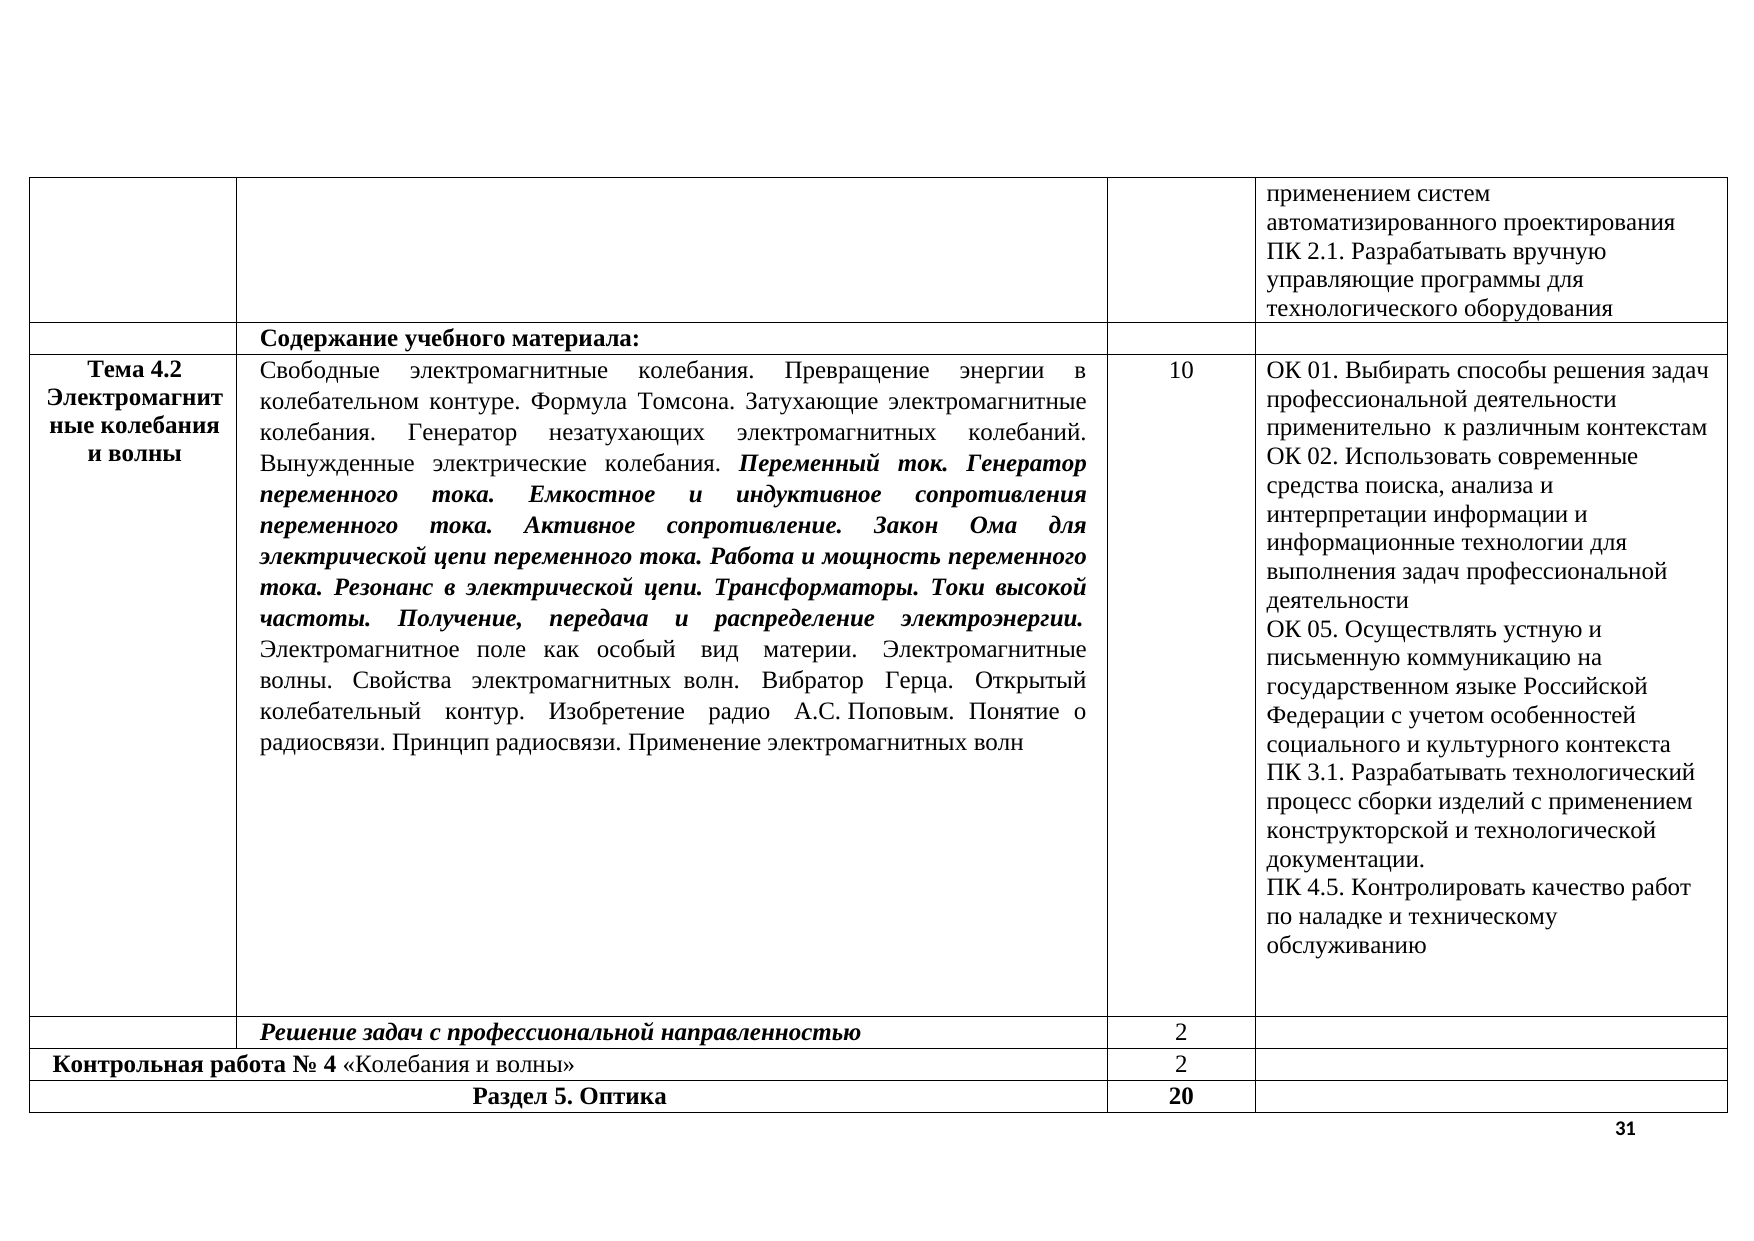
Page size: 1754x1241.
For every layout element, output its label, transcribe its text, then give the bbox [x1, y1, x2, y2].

table_cell Содержание учебного материала: [237, 323, 1107, 354]
table_cell 2 [1108, 1017, 1255, 1048]
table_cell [1256, 178, 1727, 322]
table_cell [237, 178, 1107, 322]
table_cell [1256, 1017, 1727, 1048]
table_cell [1256, 323, 1727, 354]
table_cell [1108, 323, 1255, 354]
table_cell [1256, 1081, 1727, 1112]
table_cell 2 [1108, 1049, 1255, 1080]
table_cell Свободные электромагнитные колебания. Превращение энергии в колебательном контуре. Формула Томсона. Затухающие электромагнитные колебания. Генератор незатухающих электромагнитных колебаний. Вынужденные электрические колебания. Переменный ток. Генератор переменного тока. Емкостное и индуктивное сопротивления переменного тока. Активное сопротивление. Закон Ома для электрической цепи переменного тока. Работа и мощность переменного тока. Резонанс в электрической цепи. Трансформаторы. Токи высокой частоты. Получение, передача и распределение электроэнергии. Электромагнитное поле как особый вид материи. Электромагнитные волны. Свойства электромагнитных волн. Вибратор Герца. Открытый колебательный контур. Изобретение радио А.С. Поповым. Понятие о радиосвязи. Принцип радиосвязи. Применение электромагнитных волн [237, 355, 1107, 1016]
table_cell Контрольная работа № 4 «Колебания и волны» [30, 1049, 1107, 1080]
table_cell [30, 1017, 236, 1048]
table_cell 10 [1108, 355, 1255, 1016]
table_cell 20 [1108, 1081, 1255, 1112]
table_cell Решение задач с профессиональной направленностью [237, 1017, 1107, 1048]
table_cell [1256, 1049, 1727, 1080]
table_cell [30, 323, 236, 354]
table_cell 4 [1108, 178, 1255, 322]
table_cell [30, 178, 236, 322]
table_cell Тема 4.2 Электромагнитные колебания и волны [30, 355, 236, 1016]
table_cell ОК 01. Выбирать способы решения задач профессиональной деятельности применительно к различным контекстам ОК 02. Использовать современные средства поиска, анализа и интерпретации информации и информационные технологии для выполнения задач профессиональной деятельности ОК 05. Осуществлять устную и письменную коммуникацию на государственном языке Российской Федерации с учетом особенностей социального и культурного контекста ПК 3.1. Разрабатывать технологический процесс сборки изделий с применением конструкторской и технологической документации. ПК 4.5. Контролировать качество работ по наладке и техническому обслуживанию [1256, 355, 1727, 1016]
table_cell Раздел 5. Оптика [30, 1081, 1107, 1112]
